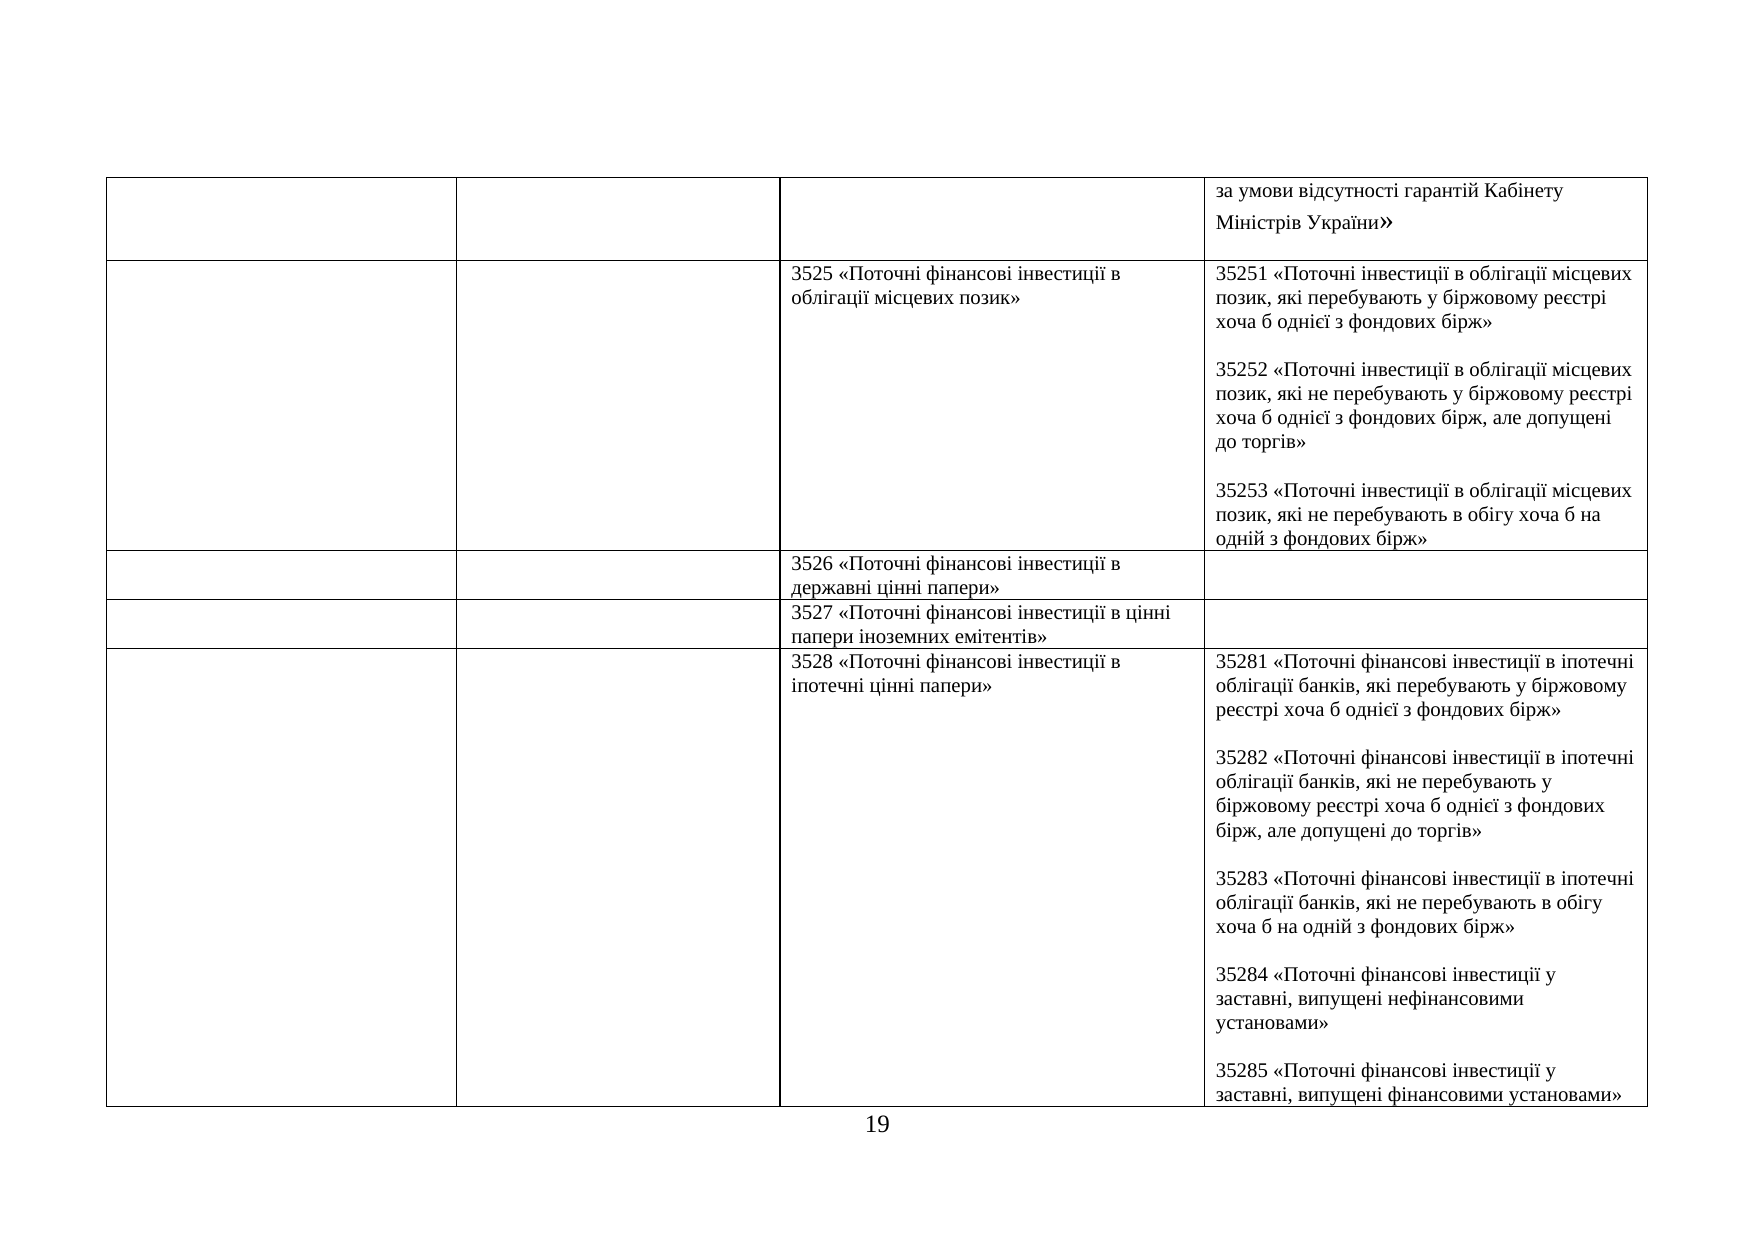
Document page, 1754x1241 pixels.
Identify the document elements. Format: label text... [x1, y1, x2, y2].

table_cell 35251 «Поточні інвестиції в облігації місцевих позик, які перебувають у біржовому реєстрі хоча б однієї з фондових бірж» 35252 «Поточні інвестиції в облігації місцевих позик, які не перебувають у біржовому реєстрі хоча б однієї з фондових бірж, але допущені до торгів» 35253 «Поточні інвестиції в облігації місцевих позик, які не перебувають в обігу хоча б на одній з фондових бірж» [1205, 261, 1647, 550]
table_cell [457, 178, 779, 260]
table_cell 3525 «Поточні фінансові інвестиції в облігації місцевих позик» [781, 261, 1204, 550]
table_cell [457, 551, 779, 599]
table_cell [457, 600, 779, 648]
table_cell 3526 «Поточні фінансові інвестиції в державні цінні папери» [781, 551, 1204, 599]
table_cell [1205, 178, 1647, 260]
table_cell [107, 551, 456, 599]
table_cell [781, 649, 1204, 1106]
table_cell [107, 261, 456, 550]
table_cell [1205, 551, 1647, 599]
table_cell [107, 600, 456, 648]
table_cell [107, 178, 456, 260]
table_cell [457, 261, 779, 550]
table_cell [457, 649, 779, 1106]
table_cell [1205, 600, 1647, 648]
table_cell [781, 178, 1204, 260]
table_cell 3527 «Поточні фінансові інвестиції в цінні папери іноземних емітентів» [781, 600, 1204, 648]
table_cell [1205, 649, 1647, 1106]
table_cell [107, 649, 456, 1106]
